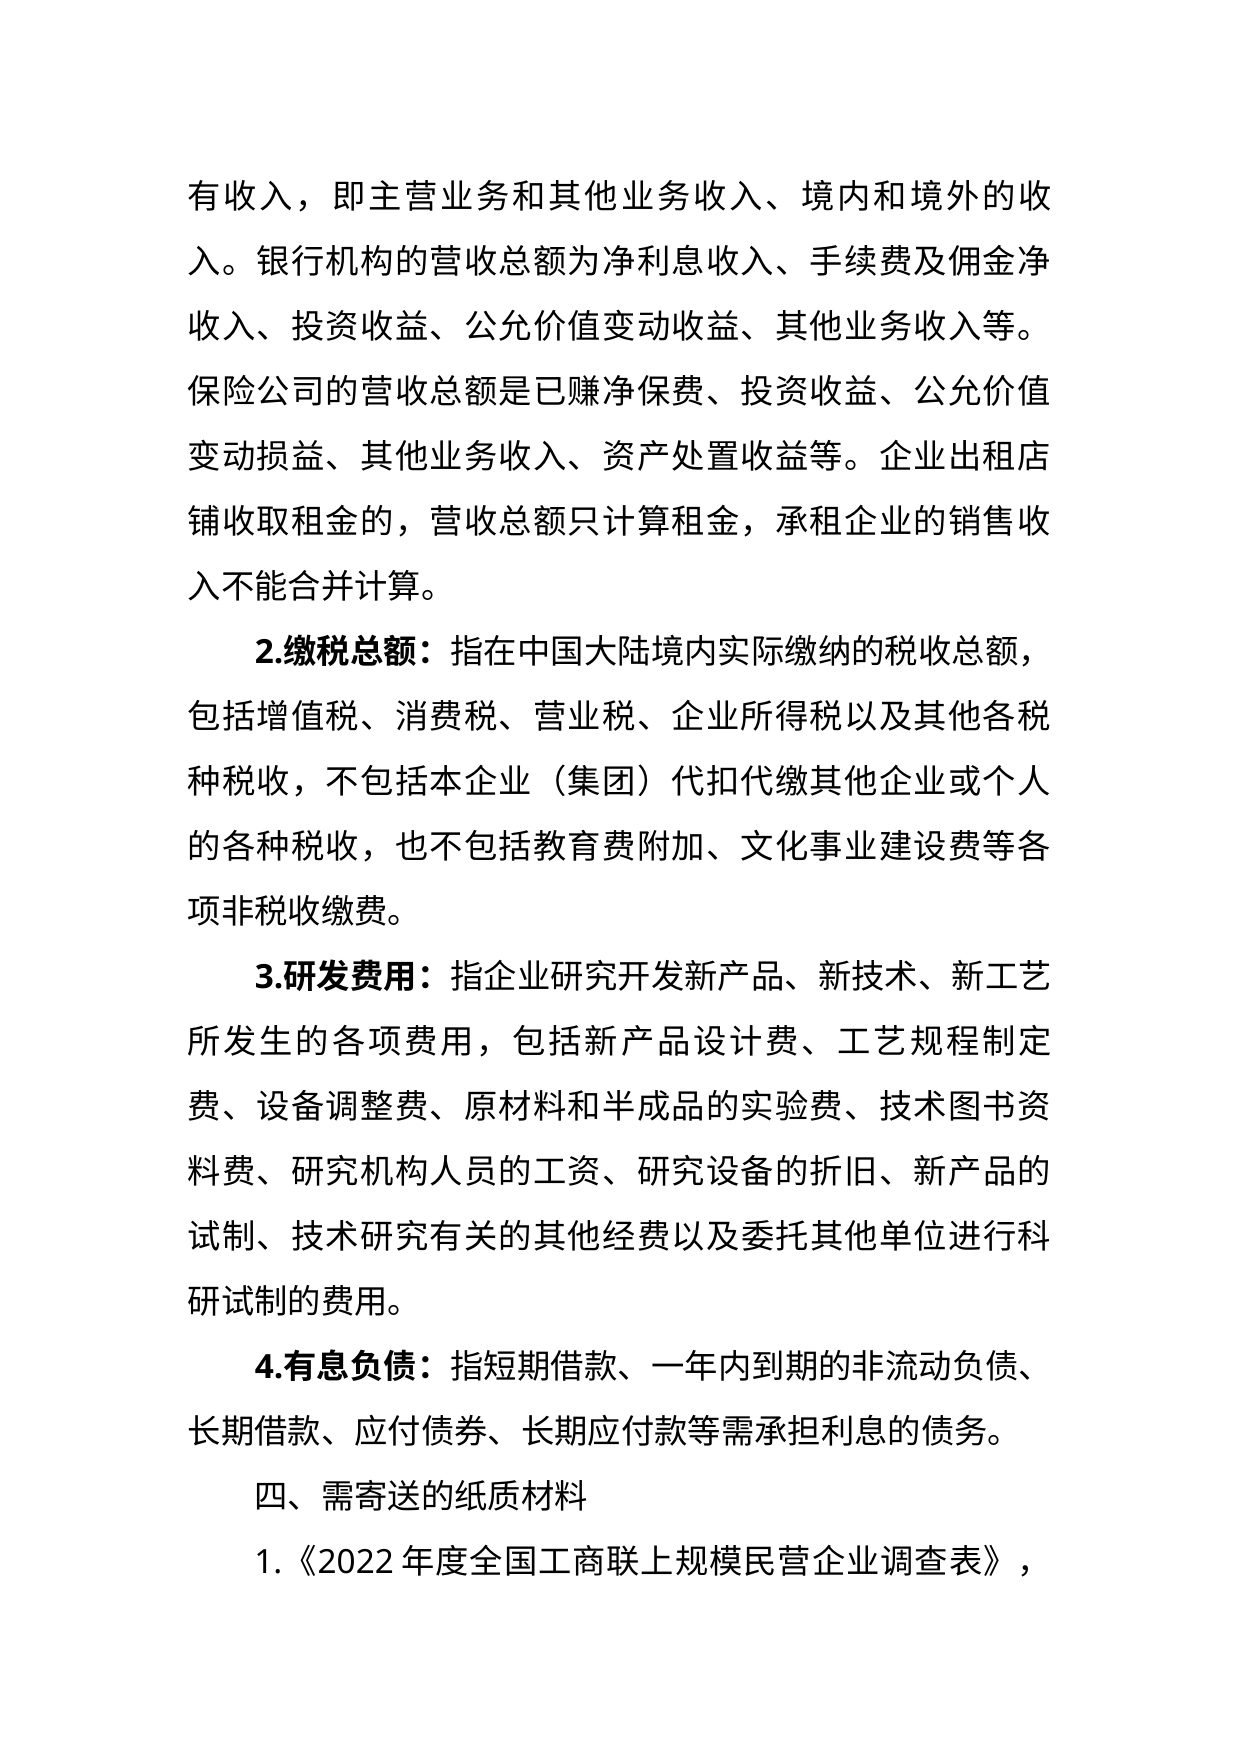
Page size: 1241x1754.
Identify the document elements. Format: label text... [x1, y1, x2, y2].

text 2.缴税总额：指在中国大陆境内实际缴纳的税收总额，包括增值税、消费税、营业税、企业所得税以及其他各税种税收，不包括本企业（集团）代扣代缴其他企业或个人的各种税收，也不包括教育费附加、文化事业建设费等各项非税收缴费。 [187, 617, 1053, 942]
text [187, 1527, 1053, 1592]
text 四、需寄送的纸质材料 [187, 1462, 1053, 1527]
text 3.研发费用：指企业研究开发新产品、新技术、新工艺所发生的各项费用，包括新产品设计费、工艺规程制定费、设备调整费、原材料和半成品的实验费、技术图书资料费、研究机构人员的工资、研究设备的折旧、新产品的试制、技术研究有关的其他经费以及委托其他单位进行科研试制的费用。 [187, 942, 1053, 1332]
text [187, 162, 1053, 617]
text 4.有息负债：指短期借款、一年内到期的非流动负债、长期借款、应付债券、长期应付款等需承担利息的债务。 [187, 1332, 1053, 1462]
